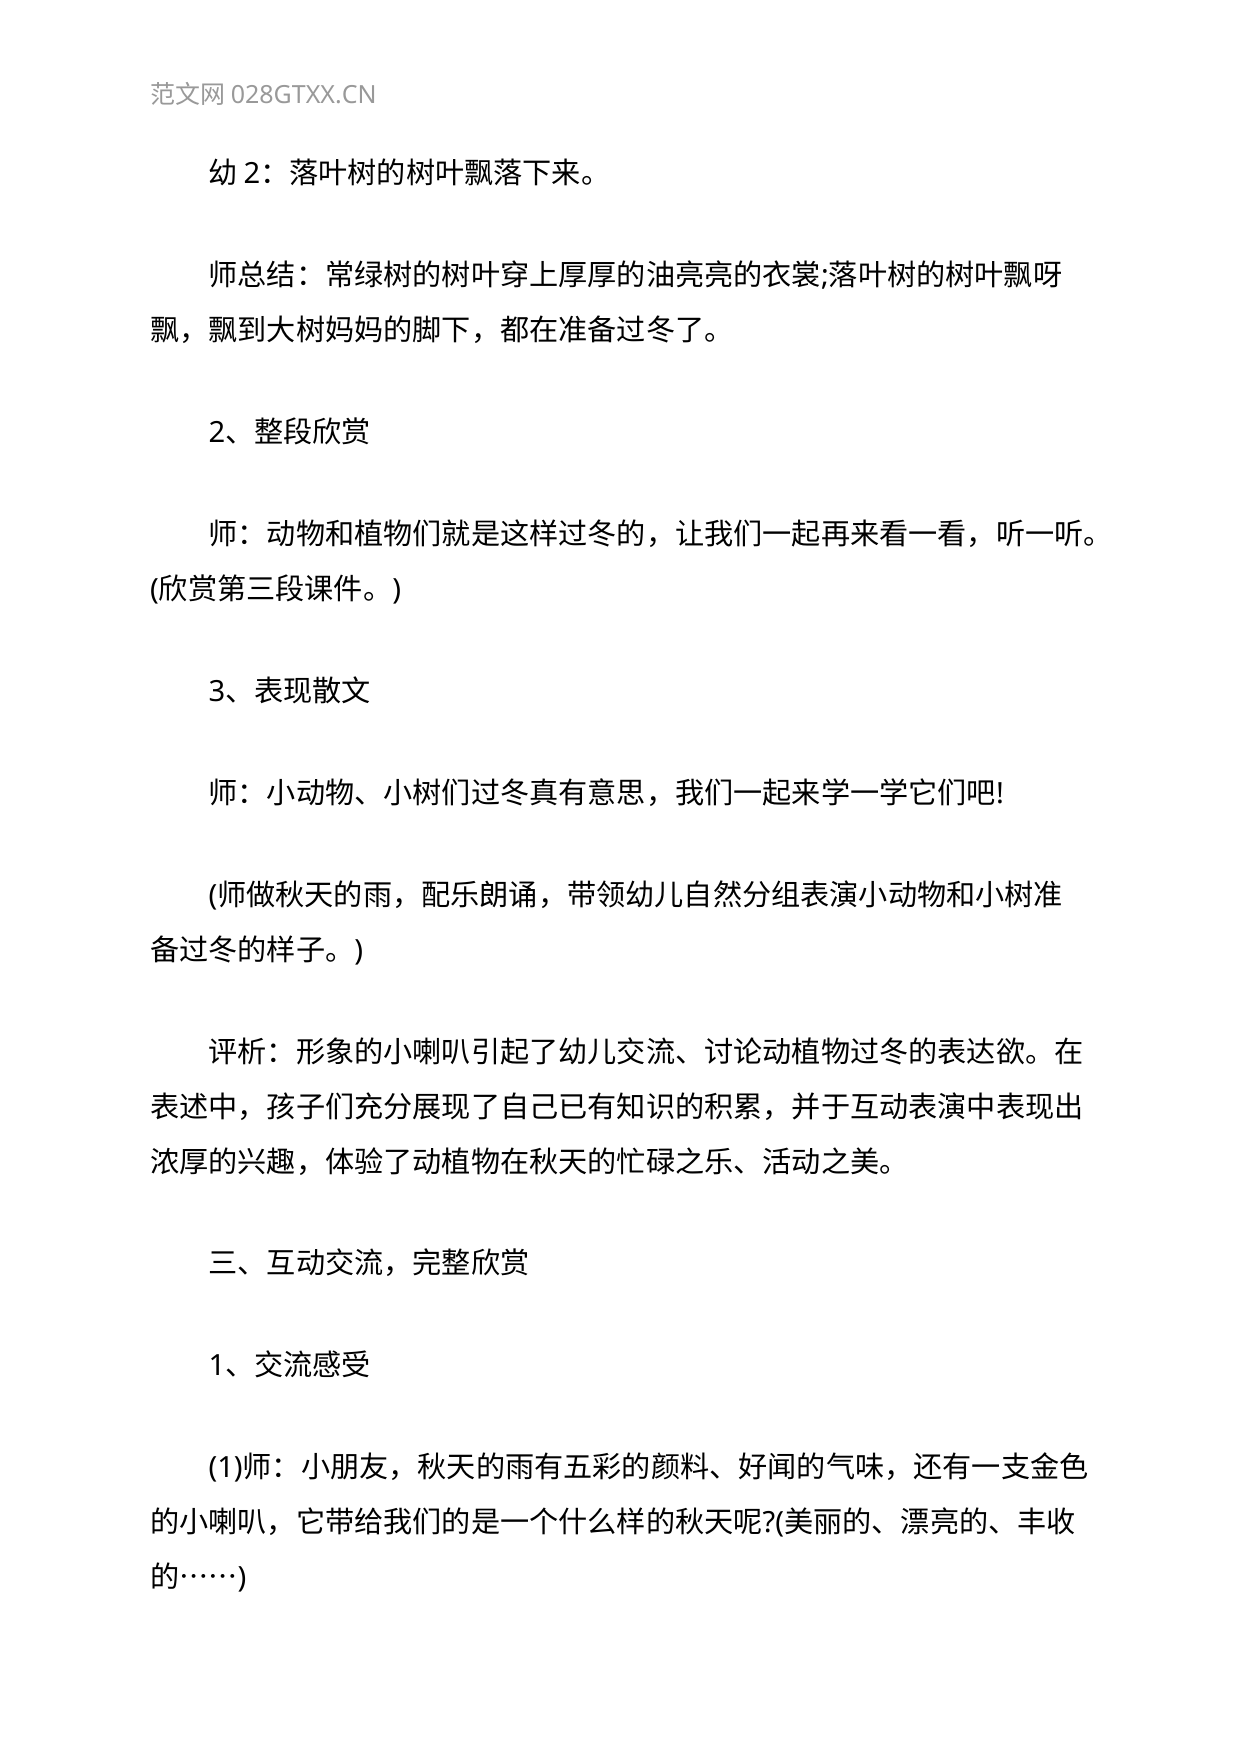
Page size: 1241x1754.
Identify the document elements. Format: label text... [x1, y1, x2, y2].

text 幼2：落叶树的树叶飘落下来。 [150, 150, 1090, 192]
text (1)师：小朋友，秋天的雨有五彩的颜料、好闻的气味，还有一支金色的小喇叭，它带给我们的是一个什么样的秋天呢?(美丽的、漂亮的、丰收的……) [150, 1444, 1090, 1596]
text 1、交流感受 [150, 1342, 1090, 1384]
text 师总结：常绿树的树叶穿上厚厚的油亮亮的衣裳;落叶树的树叶飘呀飘，飘到大树妈妈的脚下，都在准备过冬了。 [150, 252, 1090, 349]
text 评析：形象的小喇叭引起了幼儿交流、讨论动植物过冬的表达欲。在表述中，孩子们充分展现了自己已有知识的积累，并于互动表演中表现出浓厚的兴趣，体验了动植物在秋天的忙碌之乐、活动之美。 [150, 1028, 1090, 1181]
text (师做秋天的雨，配乐朗诵，带领幼儿自然分组表演小动物和小树准备过冬的样子。) [150, 872, 1090, 969]
text 2、整段欣赏 [150, 409, 1090, 451]
text 3、表现散文 [150, 668, 1090, 710]
text 三、互动交流，完整欣赏 [150, 1240, 1090, 1282]
text 师：动物和植物们就是这样过冬的，让我们一起再来看一看，听一听。(欣赏第三段课件。) [150, 511, 1090, 608]
text 师：小动物、小树们过冬真有意思，我们一起来学一学它们吧! [150, 769, 1090, 812]
